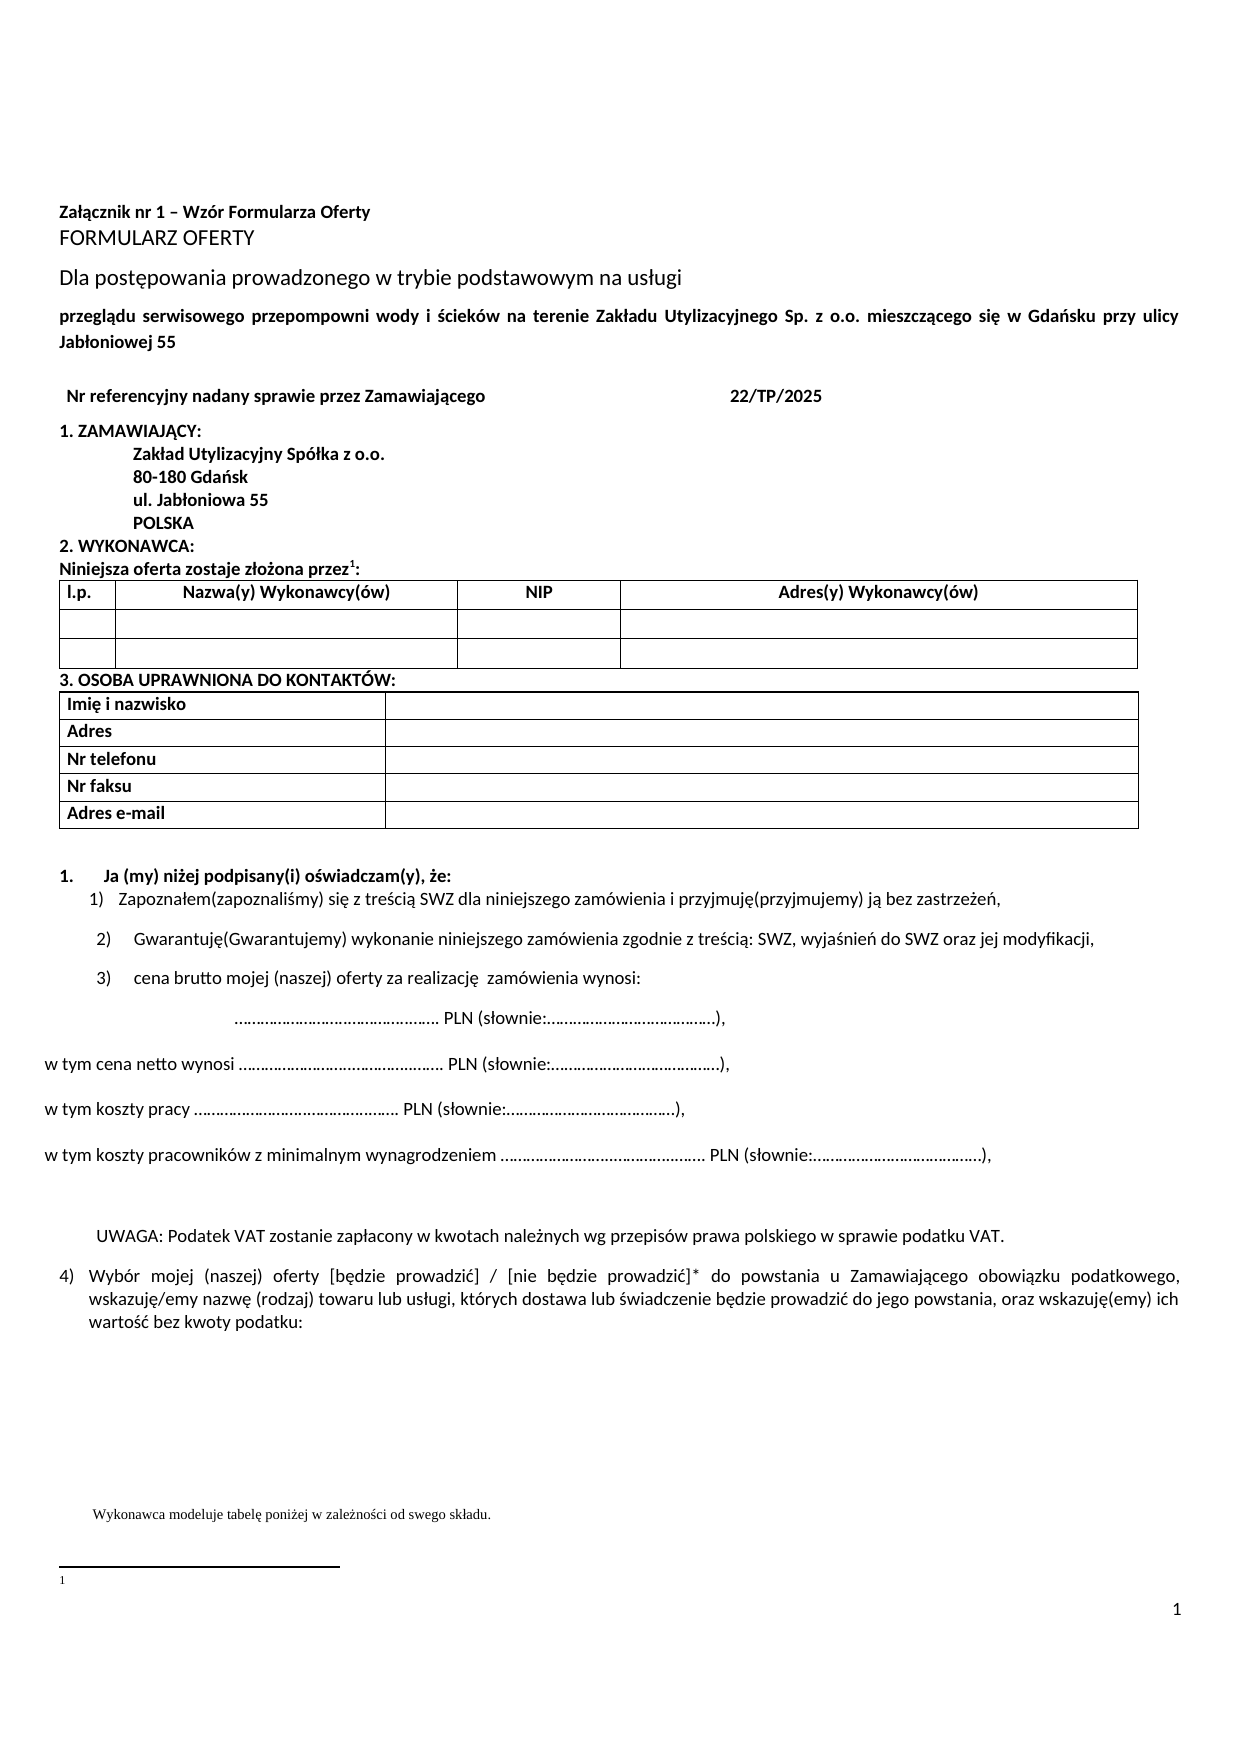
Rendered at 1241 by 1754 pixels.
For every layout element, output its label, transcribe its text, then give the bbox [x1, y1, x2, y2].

text POLSKA [133, 511, 1181, 534]
table_cell [386, 774, 1138, 801]
text w tym koszty pracowników z minimalnym wynagrodzeniem ……………………..…………..……. PLN (słownie:…………………………………), [44, 1143, 1181, 1166]
list cena brutto mojej (naszej) oferty za realizację zamówienia wynosi: [96, 966, 1181, 989]
text Niniejsza oferta zostaje złożona przez: [59, 557, 1181, 579]
text 80-180 Gdańsk [133, 465, 1181, 488]
table_cell [458, 610, 620, 638]
text w tym koszty pracy ……………………..…………..……. PLN (słownie:…………………………………), [44, 1098, 1181, 1121]
table_cell [386, 720, 1138, 746]
text 2. WYKONAWCA: [59, 534, 1181, 557]
table_header Adres(y) Wykonawcy(ów) [621, 581, 1137, 609]
table_header Imię i nazwisko [60, 693, 385, 719]
table_cell [60, 610, 115, 638]
list Wykonawca modeluje tabelę poniżej w zależności od swego składu. [89, 1506, 1181, 1523]
text Załącznik nr 1 – Wzór Formularza Oferty [59, 200, 1181, 223]
text w tym cena netto wynosi ……………………..…………..……. PLN (słownie:…………………………………), [44, 1052, 1181, 1075]
text ……………………..…………..……. PLN (słownie:…………………………………), [44, 1006, 1181, 1029]
list Gwarantuję(Gwarantujemy) wykonanie niniejszego zamówienia zgodnie z treścią: SWZ, wyjaśnień do SWZ oraz jej modyfikacji, [96, 927, 1181, 950]
table_header NIP [458, 581, 620, 609]
table_header Nr referencyjny nadany sprawie przez Zamawiającego [59, 378, 722, 419]
table_cell Nr telefonu [60, 747, 385, 773]
table_header Nazwa(y) Wykonawcy(ów) [116, 581, 457, 609]
table_cell Adres e-mail [60, 802, 385, 828]
table_header l.p. [60, 581, 115, 609]
table_cell [386, 802, 1138, 828]
table_cell [60, 639, 115, 667]
table_cell [116, 610, 457, 638]
text Zakład Utylizacyjny Spółka z o.o. [133, 442, 1181, 465]
table_cell Adres [60, 720, 385, 746]
text 1. ZAMAWIAJĄCY: [59, 419, 1181, 442]
table_header 22/TP/2025 [723, 378, 1019, 419]
text UWAGA: Podatek VAT zostanie zapłacony w kwotach należnych wg przepisów prawa polskiego w sprawie podatku VAT. [96, 1225, 1181, 1248]
table_cell [116, 639, 457, 667]
table_cell [386, 747, 1138, 773]
text ul. Jabłoniowa 55 [133, 488, 1181, 511]
list Zapoznałem(zapoznaliśmy) się z treścią SWZ dla niniejszego zamówienia i przyjmuję(przyjmujemy) ją bez zastrzeżeń, [89, 887, 1181, 910]
table_cell Nr faksu [60, 774, 385, 801]
text FORMULARZ OFERTY [59, 223, 1181, 251]
text 3. OSOBA UPRAWNIONA DO KONTAKTÓW: [59, 668, 1181, 691]
table_cell [621, 610, 1137, 638]
table_cell [621, 639, 1137, 667]
text Dla postępowania prowadzonego w trybie podstawowym na usługi [59, 263, 1181, 291]
list Ja (my) niżej podpisany(i) oświadczam(y), że: [59, 864, 1181, 887]
table_cell [458, 639, 620, 667]
list Wybór mojej (naszej) oferty [będzie prowadzić] / [nie będzie prowadzić]* do powstania u Zamawiającego obowiązku podatkowego, wskazuję/emy nazwę (rodzaj) towaru lub usługi, których dostawa lub świadczenie będzie prowadzić do jego powstania, oraz wskazuję(emy) ich wartość bez kwoty podatku: [59, 1264, 1181, 1333]
table_header [386, 693, 1138, 719]
text przeglądu serwisowego przepompowni wody i ścieków na terenie Zakładu Utylizacyjnego Sp. z o.o. mieszczącego się w Gdańsku przy ulicy Jabłoniowej 55 [59, 304, 1181, 353]
